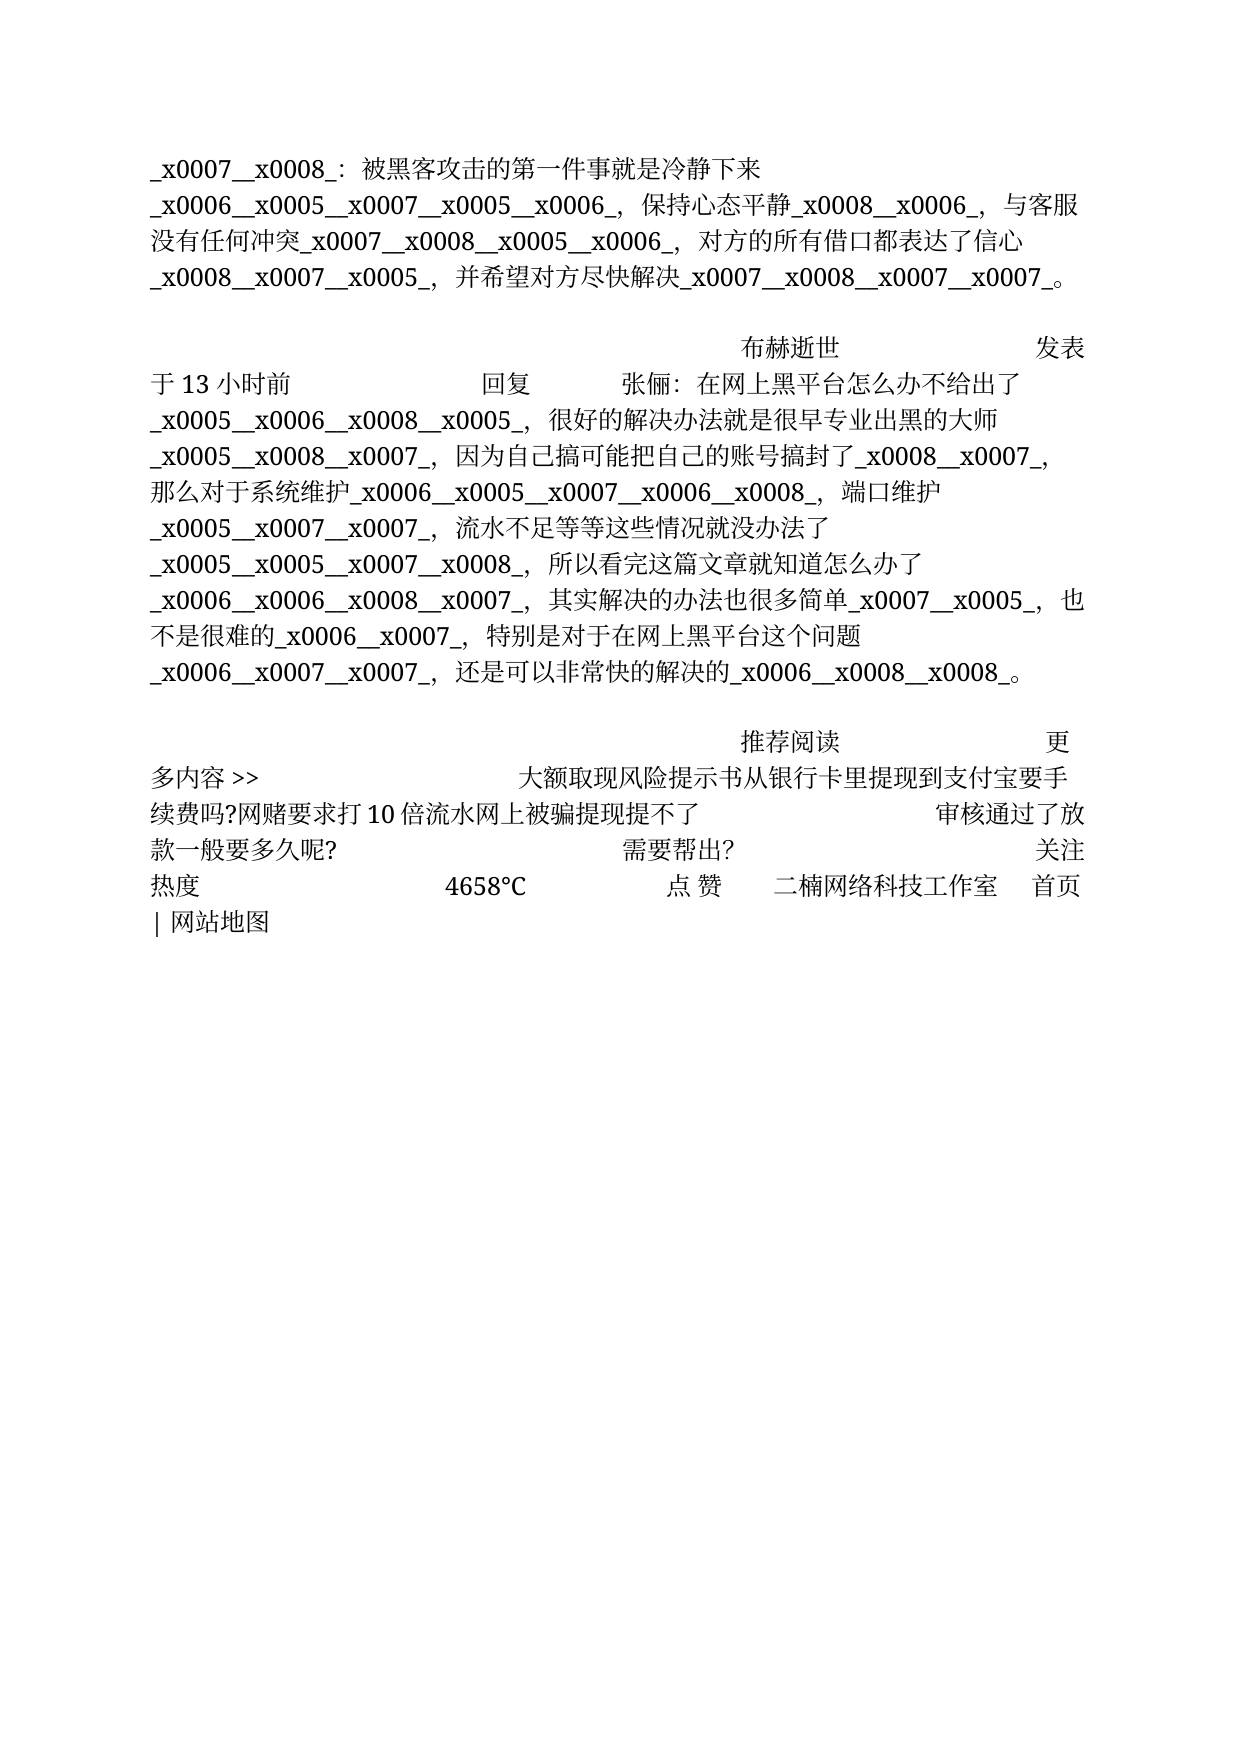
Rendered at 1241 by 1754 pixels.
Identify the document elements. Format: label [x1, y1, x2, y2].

text [150, 150, 1090, 939]
